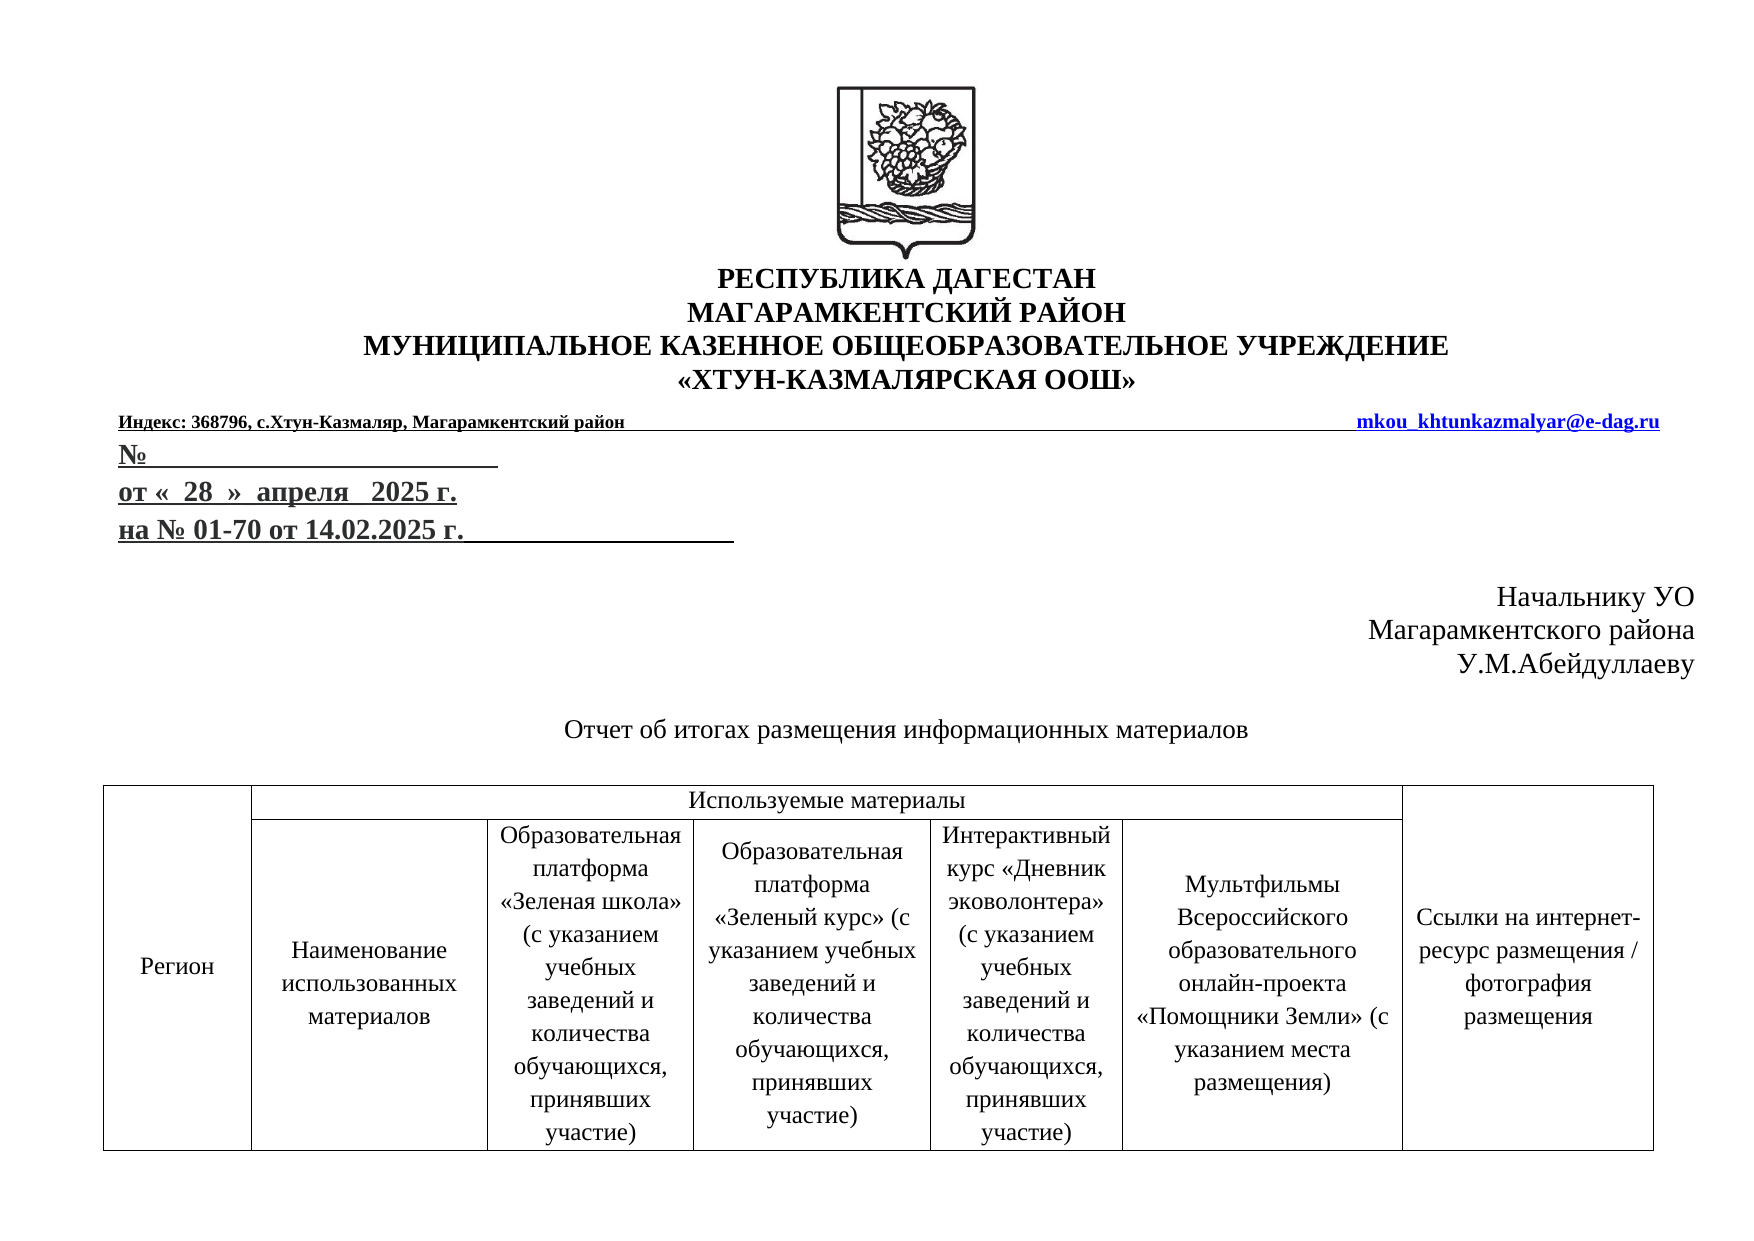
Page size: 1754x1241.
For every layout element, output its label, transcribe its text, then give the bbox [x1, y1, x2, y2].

table_cell Образовательная платформа «Зеленая школа» (с указанием учебных заведений и количества обучающихся, принявших участие) [488, 820, 693, 1150]
table_header Регион [104, 786, 251, 1150]
picture [829, 81, 984, 262]
text Индекс: 368796, с.Хтун-Казмаляр, Магарамкентский район mkou_khtunkazmalyar@e-dag.ru [118, 395, 1695, 433]
text «ХТУН-КАЗМАЛЯРСКАЯ ООШ» [118, 362, 1695, 395]
text на № 01-70 от 14.02.2025 г. [118, 508, 1695, 545]
text У.М.Абейдуллаеву [118, 646, 1695, 679]
table_cell Интерактивный курс «Дневник эковолонтера» (с указанием учебных заведений и количества обучающихся, принявших участие) [931, 820, 1122, 1150]
text №________________________ [118, 433, 1695, 470]
text от «_28_»_апреля_ 2025 г. [118, 470, 1695, 508]
text Начальнику УО [118, 579, 1695, 612]
text Магарамкентского района [118, 612, 1695, 646]
text РЕСПУБЛИКА ДАГЕСТАН [118, 261, 1695, 295]
text МУНИЦИПАЛЬНОЕ КАЗЕННОЕ ОБЩЕОБРАЗОВАТЕЛЬНОЕ УЧРЕЖДЕНИЕ [118, 328, 1695, 362]
table_cell Мультфильмы Всероссийского образовательного онлайн-проекта «Помощники Земли» (с указанием места размещения) [1123, 820, 1402, 1150]
table_cell Образовательная платформа «Зеленый курс» (с указанием учебных заведений и количества обучающихся, принявших участие) [694, 820, 930, 1150]
table_cell Наименование использованных материалов [252, 820, 487, 1150]
table_header Ссылки на интернет-ресурс размещения / фотография размещения [1403, 786, 1653, 1150]
text МАГАРАМКЕНТСКИЙ РАЙОН [118, 295, 1695, 328]
table_header Используемые материалы [252, 786, 1402, 819]
text Отчет об итогах размещения информационных материалов [118, 713, 1695, 744]
